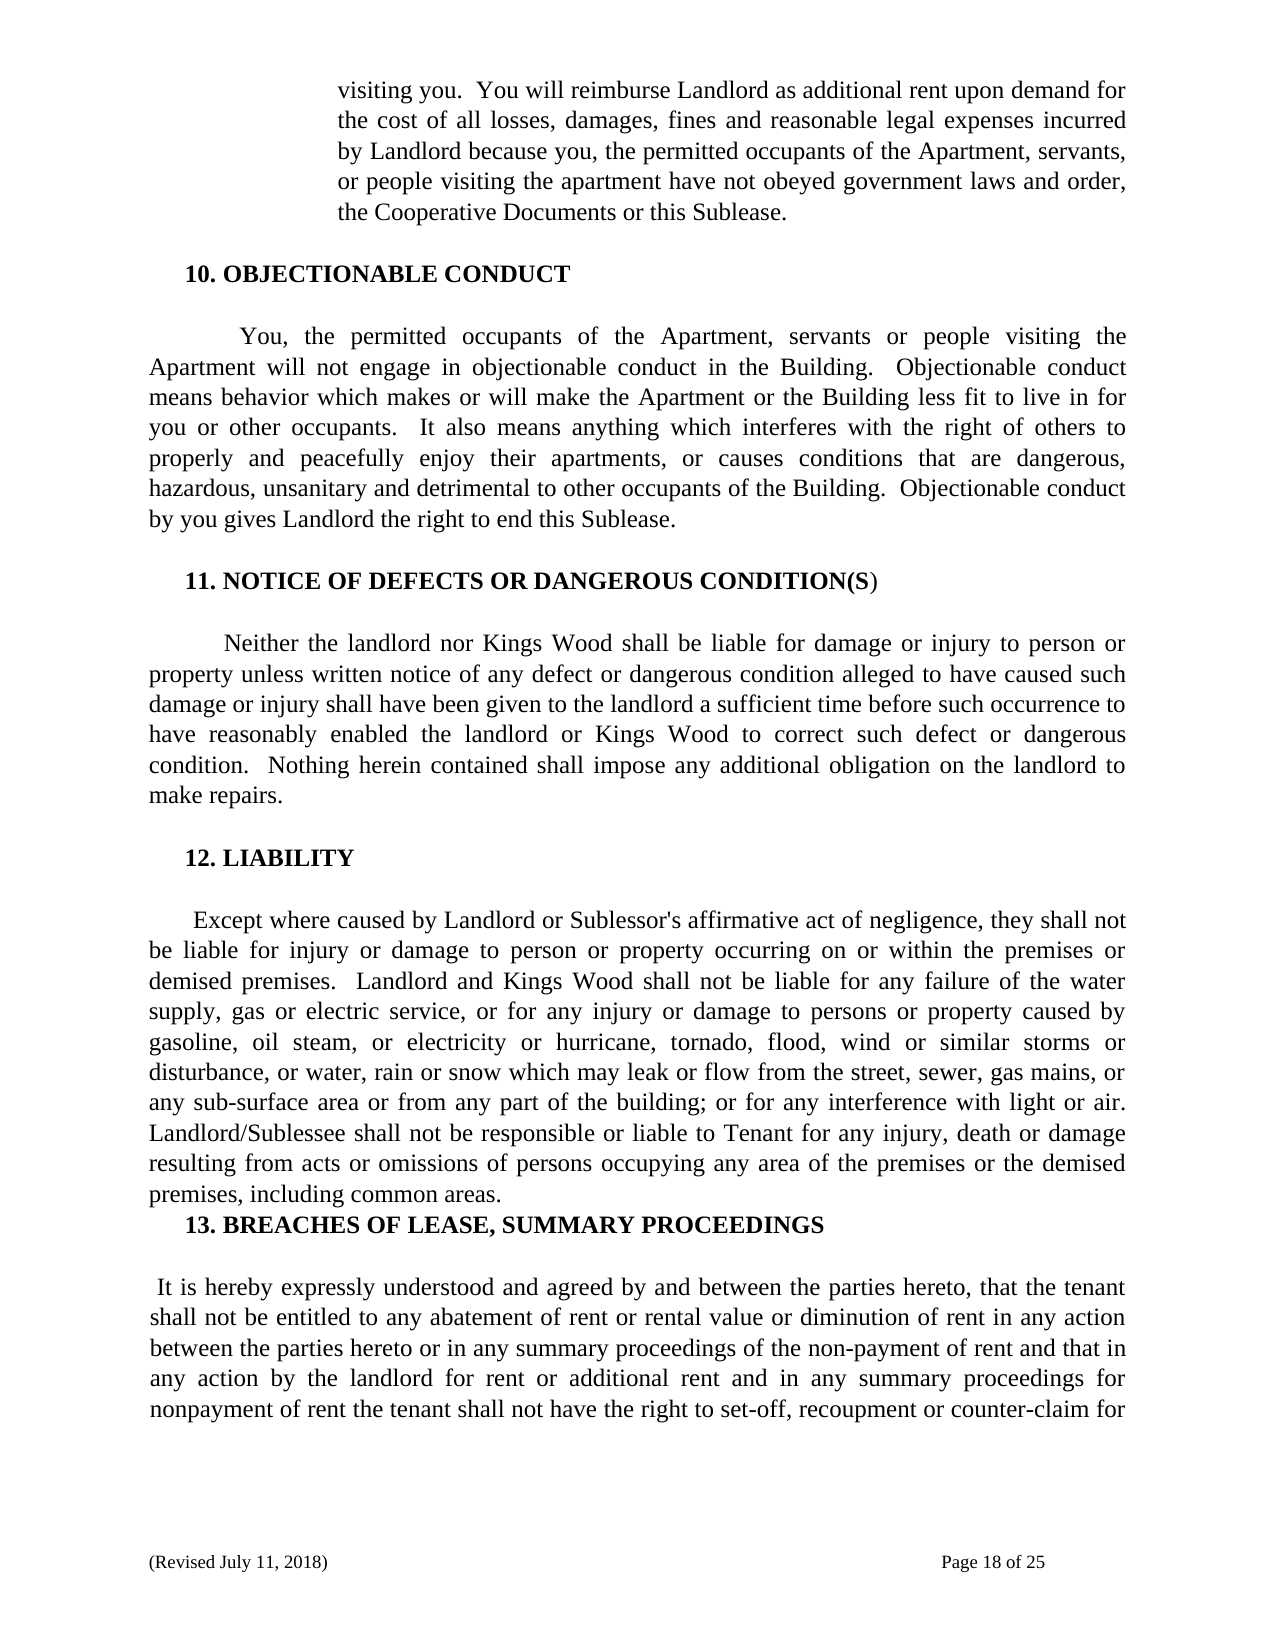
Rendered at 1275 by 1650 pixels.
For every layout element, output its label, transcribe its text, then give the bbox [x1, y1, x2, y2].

text Except where caused by Landlord or Sublessor's affirmative act of negligence, they shall not be liable for injury or damage to person or property occurring on or within the premises or demised premises. Landlord and Kings Wood shall not be liable for any failure of the water supply, gas or electric service, or for any injury or damage to persons or property caused by gasoline, oil steam, or electricity or hurricane, tornado, flood, wind or similar storms or disturbance, or water, rain or snow which may leak or flow from the street, sewer, gas mains, or any sub-surface area or from any part of the building; or for any interference with light or air. Landlord/Sublessee shall not be responsible or liable to Tenant for any injury, death or damage resulting from acts or omissions of persons occupying any area of the premises or the demised premises, including common areas. [148, 905, 1127, 1207]
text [148, 1272, 1127, 1422]
subtitle 10. OBJECTIONABLE CONDUCT [184, 259, 1150, 288]
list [300, 75, 1127, 226]
subtitle 13. BREACHES OF LEASE, SUMMARY PROCEEDINGS [184, 1210, 1150, 1239]
subtitle 12. LIABILITY [184, 843, 1150, 872]
text Neither the landlord nor Kings Wood shall be liable for damage or injury to person or property unless written notice of any defect or dangerous condition alleged to have caused such damage or injury shall have been given to the landlord a sufficient time before such occurrence to have reasonably enabled the landlord or Kings Wood to correct such defect or dangerous condition. Nothing herein contained shall impose any additional obligation on the landlord to make repairs. [148, 628, 1127, 809]
text You, the permitted occupants of the Apartment, servants or people visiting the Apartment will not engage in objectionable conduct in the Building. Objectionable conduct means behavior which makes or will make the Apartment or the Building less fit to live in for you or other occupants. It also means anything which interferes with the right of others to properly and peacefully enjoy their apartments, or causes conditions that are dangerous, hazardous, unsanitary and detrimental to other occupants of the Building. Objectionable conduct by you gives Landlord the right to end this Sublease. [148, 321, 1127, 532]
subtitle 11. NOTICE OF DEFECTS OR DANGEROUS CONDITION(S) [184, 566, 1150, 595]
